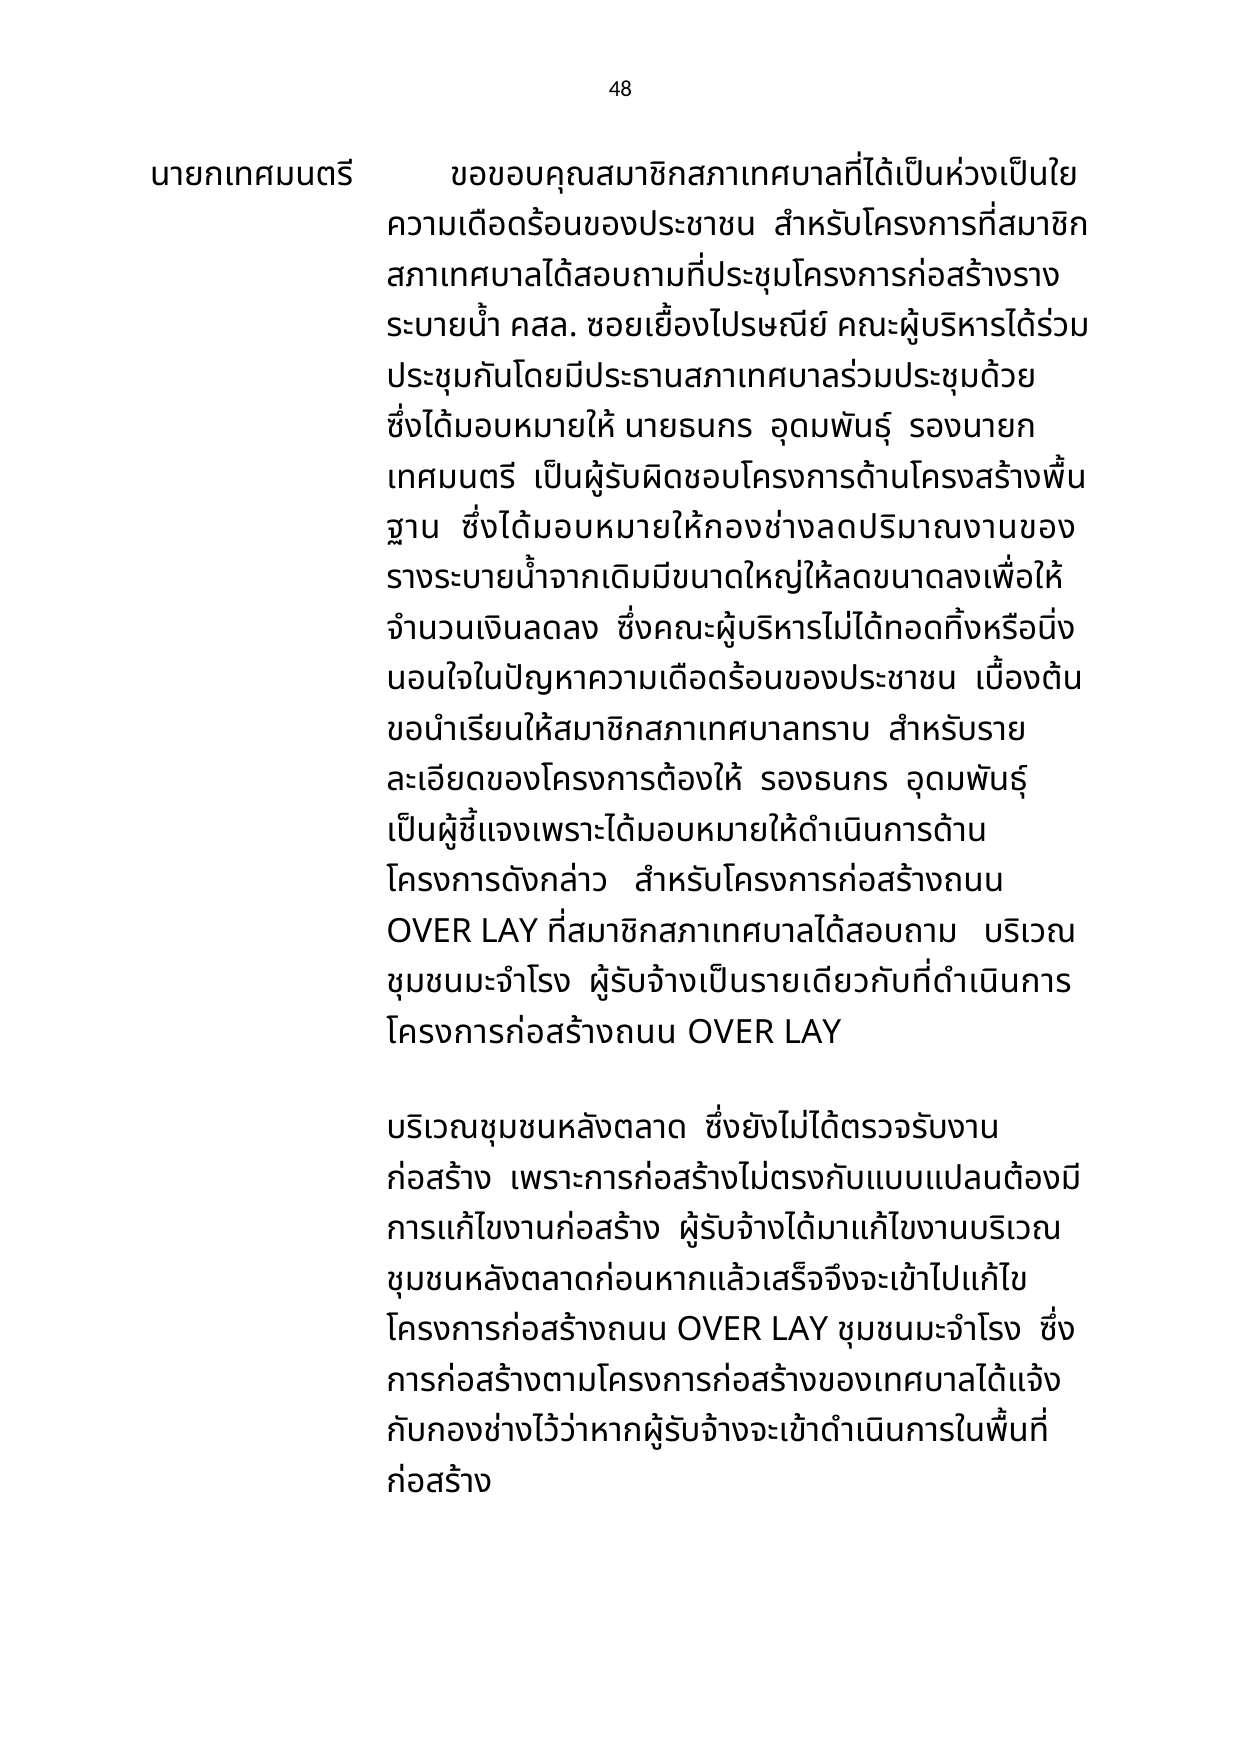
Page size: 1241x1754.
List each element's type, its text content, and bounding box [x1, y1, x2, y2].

text บริเวณชุมชนหลังตลาด ซึ่งยังไม่ได้ตรวจรับงานก่อสร้าง เพราะการก่อสร้างไม่ตรงกับแบบแปลนต้องมีการแก้ไขงานก่อสร้าง ผู้รับจ้างได้มาแก้ไขงานบริเวณชุมชนหลังตลาดก่อนหากแล้วเสร็จจึงจะเข้าไปแก้ไขโครงการก่อสร้างถนน OVER LAY ชุมชนมะจำโรง ซึ่งการก่อสร้างตามโครงการก่อสร้างของเทศบาลได้แจ้งกับกองช่างไว้ว่าหากผู้รับจ้างจะเข้าดำเนินการในพื้นที่ก่อสร้าง [386, 1103, 1090, 1507]
text นายกเทศมนตรี ขอขอบคุณสมาชิกสภาเทศบาลที่ได้เป็นห่วงเป็นใยความเดือดร้อนของประชาชน สำหรับโครงการที่สมาชิกสภาเทศบาลได้สอบถามที่ประชุมโครงการก่อสร้างรางระบายน้ำ คสล. ซอยเยื้องไปรษณีย์ คณะผู้บริหารได้ร่วมประชุมกันโดยมีประธานสภาเทศบาลร่วมประชุมด้วย ซึ่งได้มอบหมายให้ นายธนกร อุดมพันธุ์ รองนายกเทศมนตรี เป็นผู้รับผิดชอบโครงการด้านโครงสร้างพื้นฐาน ซึ่งได้มอบหมายให้กองช่างลดปริมาณงานของรางระบายน้ำจากเดิมมีขนาดใหญ่ให้ลดขนาดลงเพื่อให้จำนวนเงินลดลง ซึ่งคณะผู้บริหารไม่ได้ทอดทิ้งหรือนิ่งนอนใจในปัญหาความเดือดร้อนของประชาชน เบื้องต้นขอนำเรียนให้สมาชิกสภาเทศบาลทราบ สำหรับรายละเอียดของโครงการต้องให้ รองธนกร อุดมพันธุ์ เป็นผู้ชี้แจงเพราะได้มอบหมายให้ดำเนินการด้านโครงการดังกล่าว สำหรับโครงการก่อสร้างถนน OVER LAY ที่สมาชิกสภาเทศบาลได้สอบถาม บริเวณชุมชนมะจำโรง ผู้รับจ้างเป็นรายเดียวกับที่ดำเนินการโครงการก่อสร้างถนน OVER LAY [150, 150, 1090, 1058]
